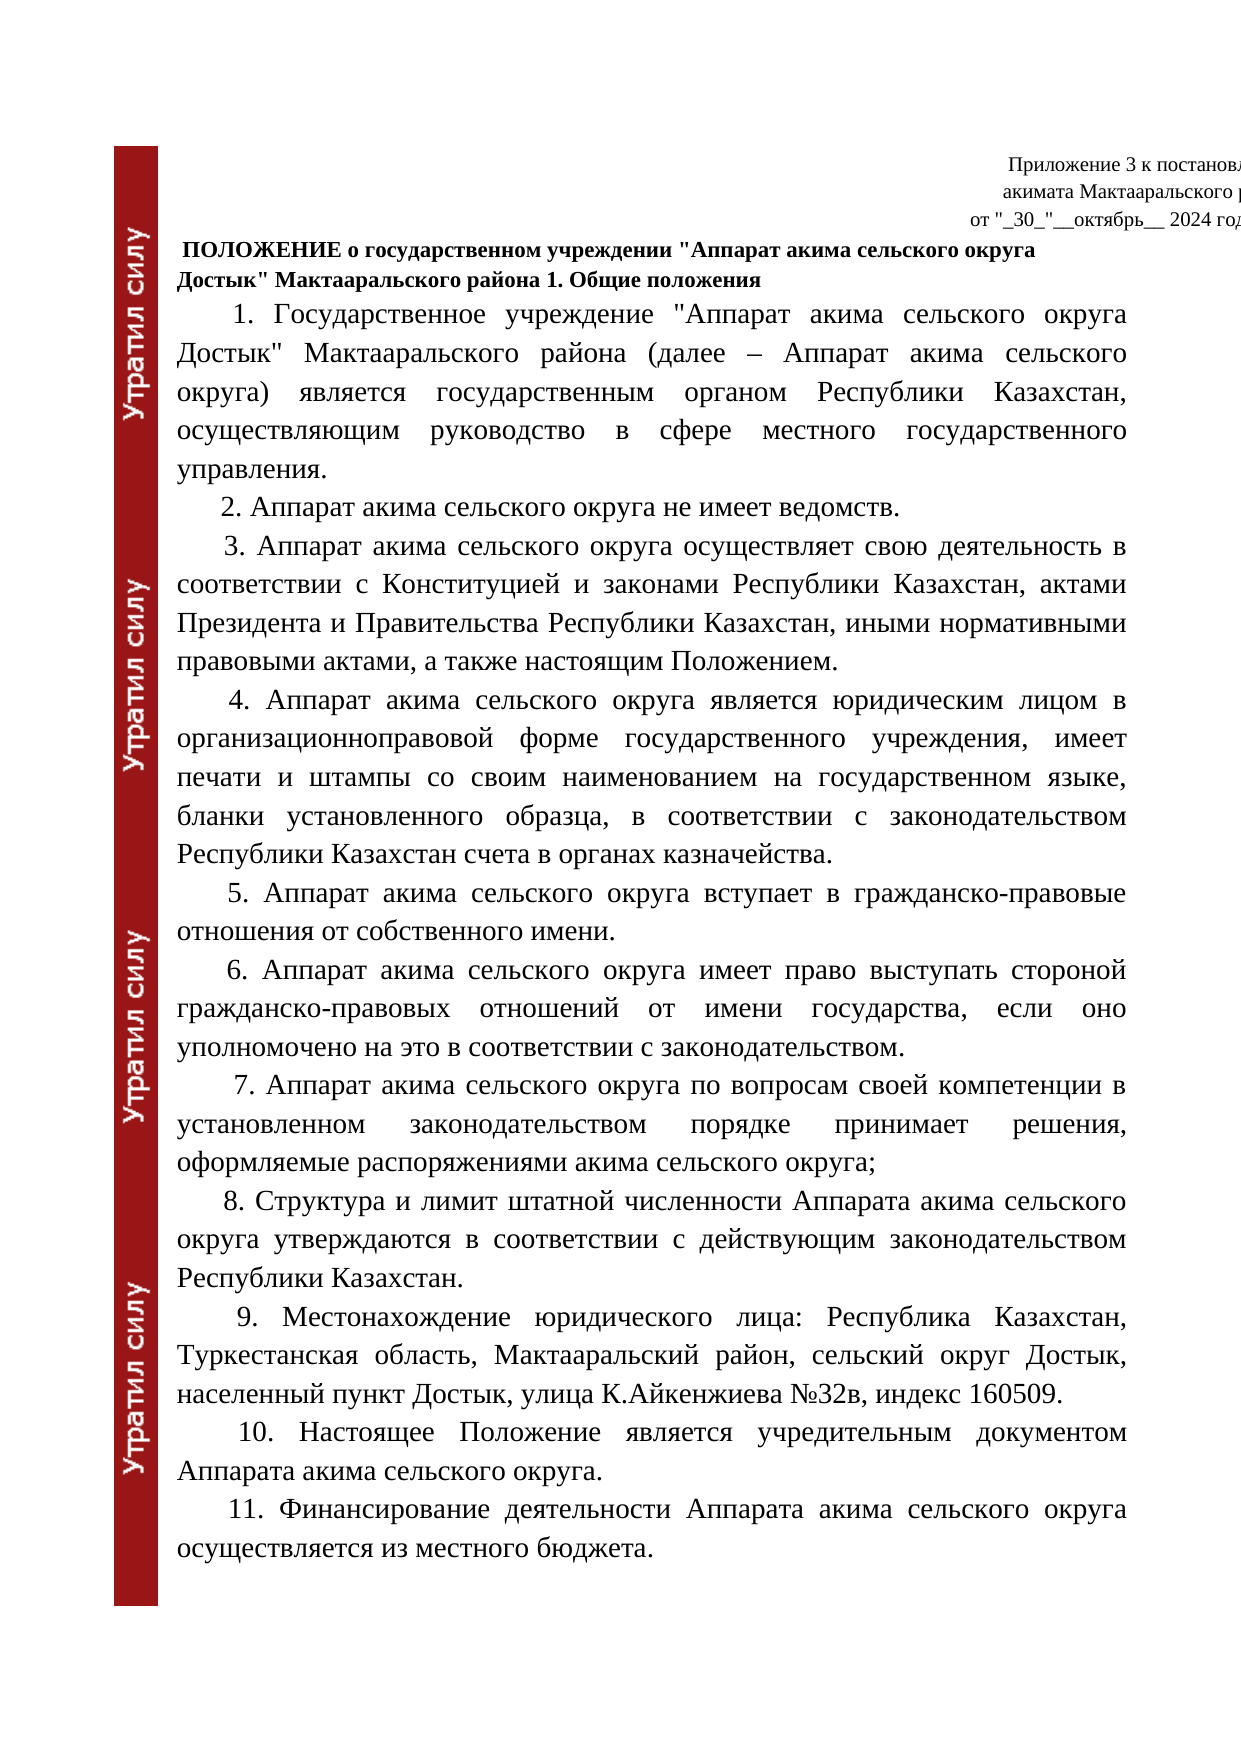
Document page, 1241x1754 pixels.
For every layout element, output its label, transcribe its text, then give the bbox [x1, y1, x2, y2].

text 1. Государственное учреждение "Аппарат акима сельского округа Достык" Мактааральского района (далее – Аппарат акима сельского округа) является государственным органом Республики Казахстан, осуществляющим руководство в сфере местного государственного управления. [112, 297, 1128, 484]
picture [114, 947, 158, 952]
text 11. Финансирование деятельности Аппарата акима сельского округа осуществляется из местного бюджета. [112, 1491, 1128, 1563]
picture [114, 146, 158, 150]
picture [114, 293, 158, 297]
picture [114, 677, 158, 682]
picture [114, 1409, 158, 1414]
text 3. Аппарат акима сельского округа осуществляет свою деятельность в соответствии с Конституцией и законами Республики Казахстан, актами Президента и Правительства Республики Казахстан, иными нормативными правовыми актами, а также настоящим Положением. [112, 528, 1128, 677]
text 2. Аппарат акима сельского округа не имеет ведомств. [112, 489, 1128, 523]
picture [114, 1062, 158, 1067]
text 6. Аппарат акима сельского округа имеет право выступать стороной гражданско-правовых отношений от имени государства, если оно уполномочено на это в соответствии с законодательством. [112, 952, 1128, 1062]
table_header Приложение 3 к постановлению акимата Мактааральского района от "_30_"__октябрь__ 2024 года №_677_ [912, 150, 1240, 236]
text 7. Аппарат акима сельского округа по вопросам своей компетенции в установленном законодательством порядке принимает решения, оформляемые распоряжениями акима сельского округа; [112, 1067, 1128, 1178]
picture [114, 870, 158, 875]
picture [114, 523, 158, 528]
text ПОЛОЖЕНИЕ о государственном учреждении "Аппарат акима сельского округа Достык" Мактааральского района 1. Общие положения [112, 236, 1128, 293]
picture [114, 1294, 158, 1299]
text 8. Структура и лимит штатной численности Аппарата акима сельского округа утверждаются в соответствии с действующим законодательством Республики Казахстан. [112, 1183, 1128, 1294]
picture [114, 1563, 158, 1606]
picture [114, 1178, 158, 1183]
picture [114, 484, 158, 489]
text 9. Местонахождение юридического лица: Республика Казахстан, Туркестанская область, Мактааральский район, сельский округ Достык, населенный пункт Достык, улица К.Айкенжиева №32в, индекс 160509. [112, 1299, 1128, 1409]
text 4. Аппарат акима сельского округа является юридическим лицом в организационноправовой форме государственного учреждения, имеет печати и штампы со своим наименованием на государственном языке, бланки установленного образца, в соответствии с законодательством Республики Казахстан счета в органах казначейства. [112, 682, 1128, 870]
text 10. Настоящее Положение является учредительным документом Аппарата акима сельского округа. [112, 1414, 1128, 1486]
picture [114, 1486, 158, 1491]
table_header [101, 150, 912, 236]
text 5. Аппарат акима сельского округа вступает в гражданско-правовые отношения от собственного имени. [112, 875, 1128, 947]
